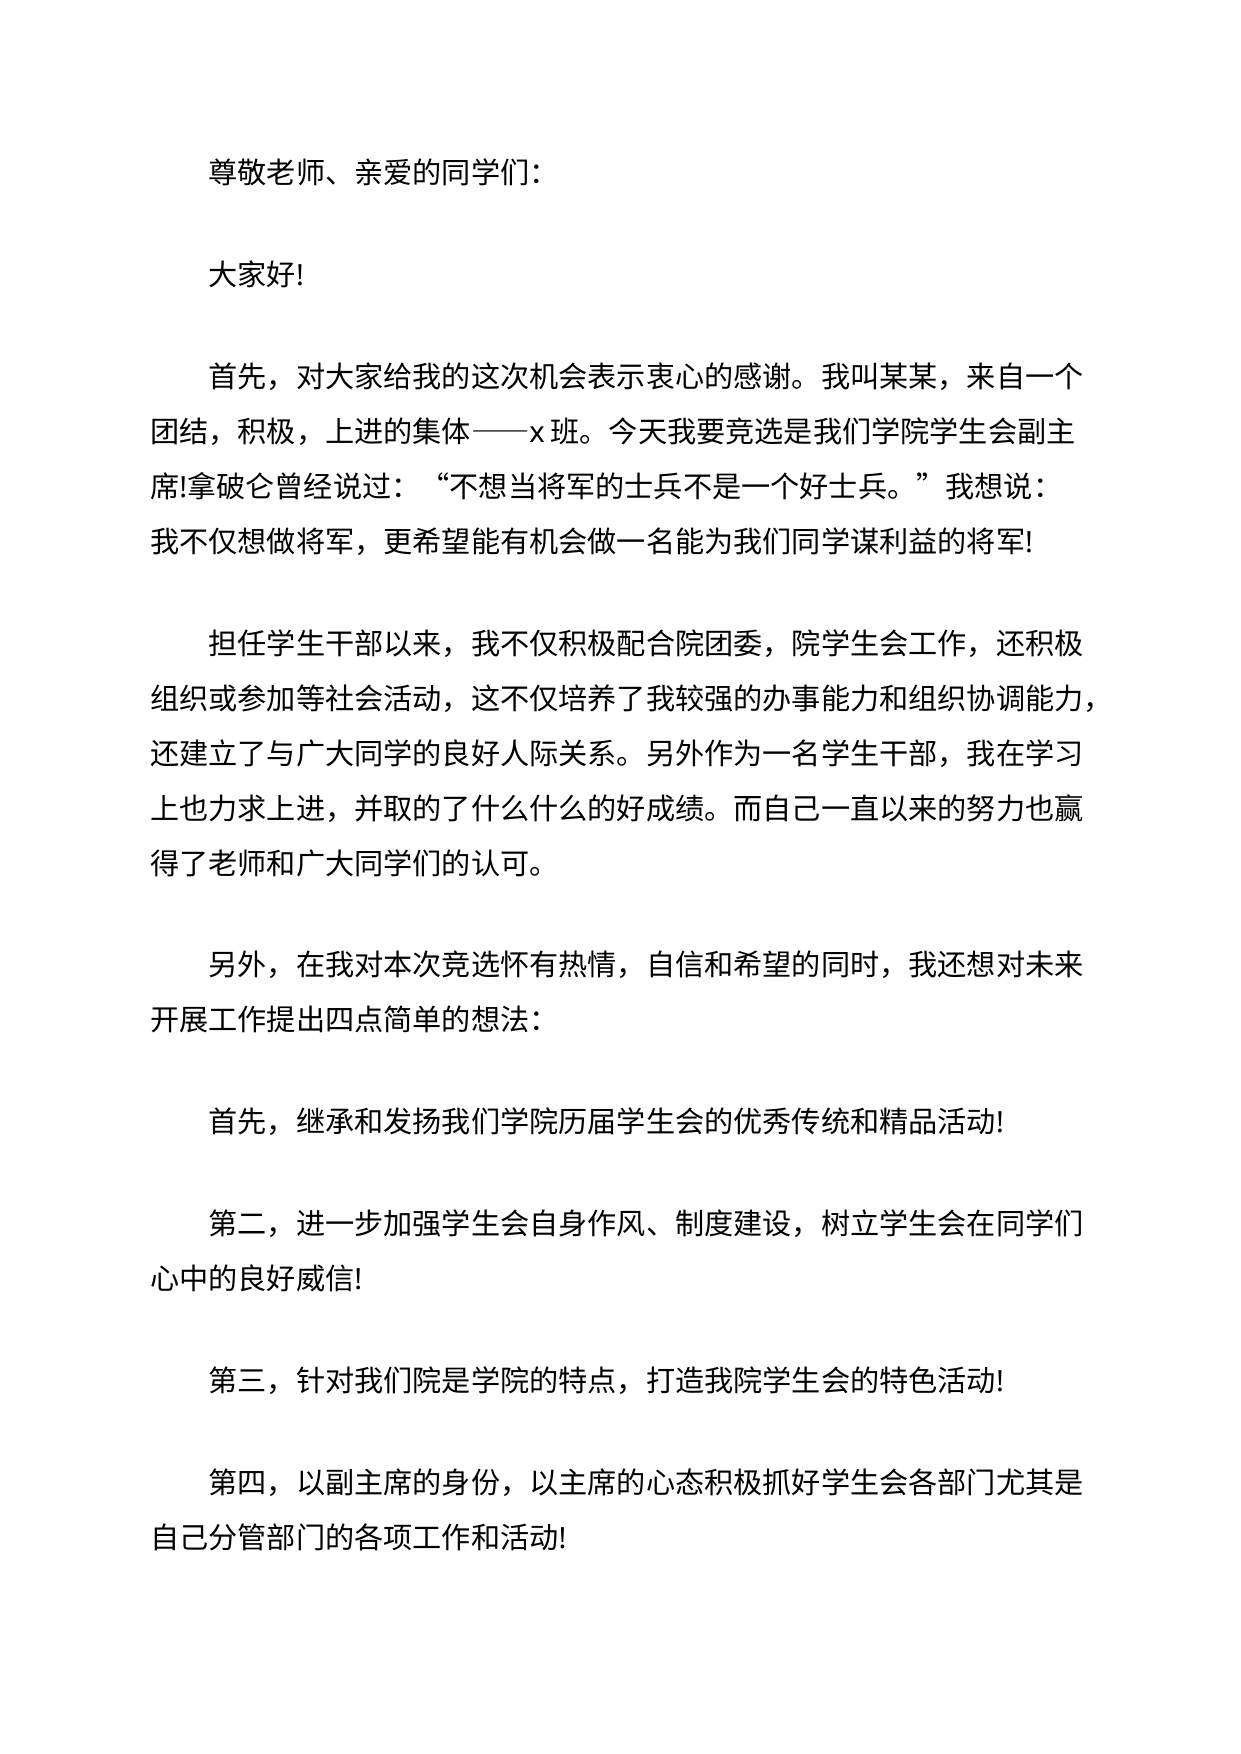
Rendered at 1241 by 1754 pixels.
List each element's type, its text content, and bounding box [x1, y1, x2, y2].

text 首先，对大家给我的这次机会表示衷心的感谢。我叫某某，来自一个团结，积极，上进的集体——x班。今天我要竞选是我们学院学生会副主席!拿破仑曾经说过：“不想当将军的士兵不是一个好士兵。”我想说：我不仅想做将军，更希望能有机会做一名能为我们同学谋利益的将军! [150, 354, 1090, 561]
text 担任学生干部以来，我不仅积极配合院团委，院学生会工作，还积极组织或参加等社会活动，这不仅培养了我较强的办事能力和组织协调能力，还建立了与广大同学的良好人际关系。另外作为一名学生干部，我在学习上也力求上进，并取的了什么什么的好成绩。而自己一直以来的努力也赢得了老师和广大同学们的认可。 [150, 621, 1090, 882]
text 第二，进一步加强学生会自身作风、制度建设，树立学生会在同学们心中的良好威信! [150, 1201, 1090, 1298]
text 另外，在我对本次竞选怀有热情，自信和希望的同时，我还想对未来开展工作提出四点简单的想法： [150, 942, 1090, 1039]
text 首先，继承和发扬我们学院历届学生会的优秀传统和精品活动! [150, 1099, 1090, 1141]
text 大家好! [150, 252, 1090, 294]
text 第四，以副主席的身份，以主席的心态积极抓好学生会各部门尤其是自己分管部门的各项工作和活动! [150, 1459, 1090, 1557]
text 第三，针对我们院是学院的特点，打造我院学生会的特色活动! [150, 1357, 1090, 1400]
text 尊敬老师、亲爱的同学们： [150, 150, 1090, 192]
